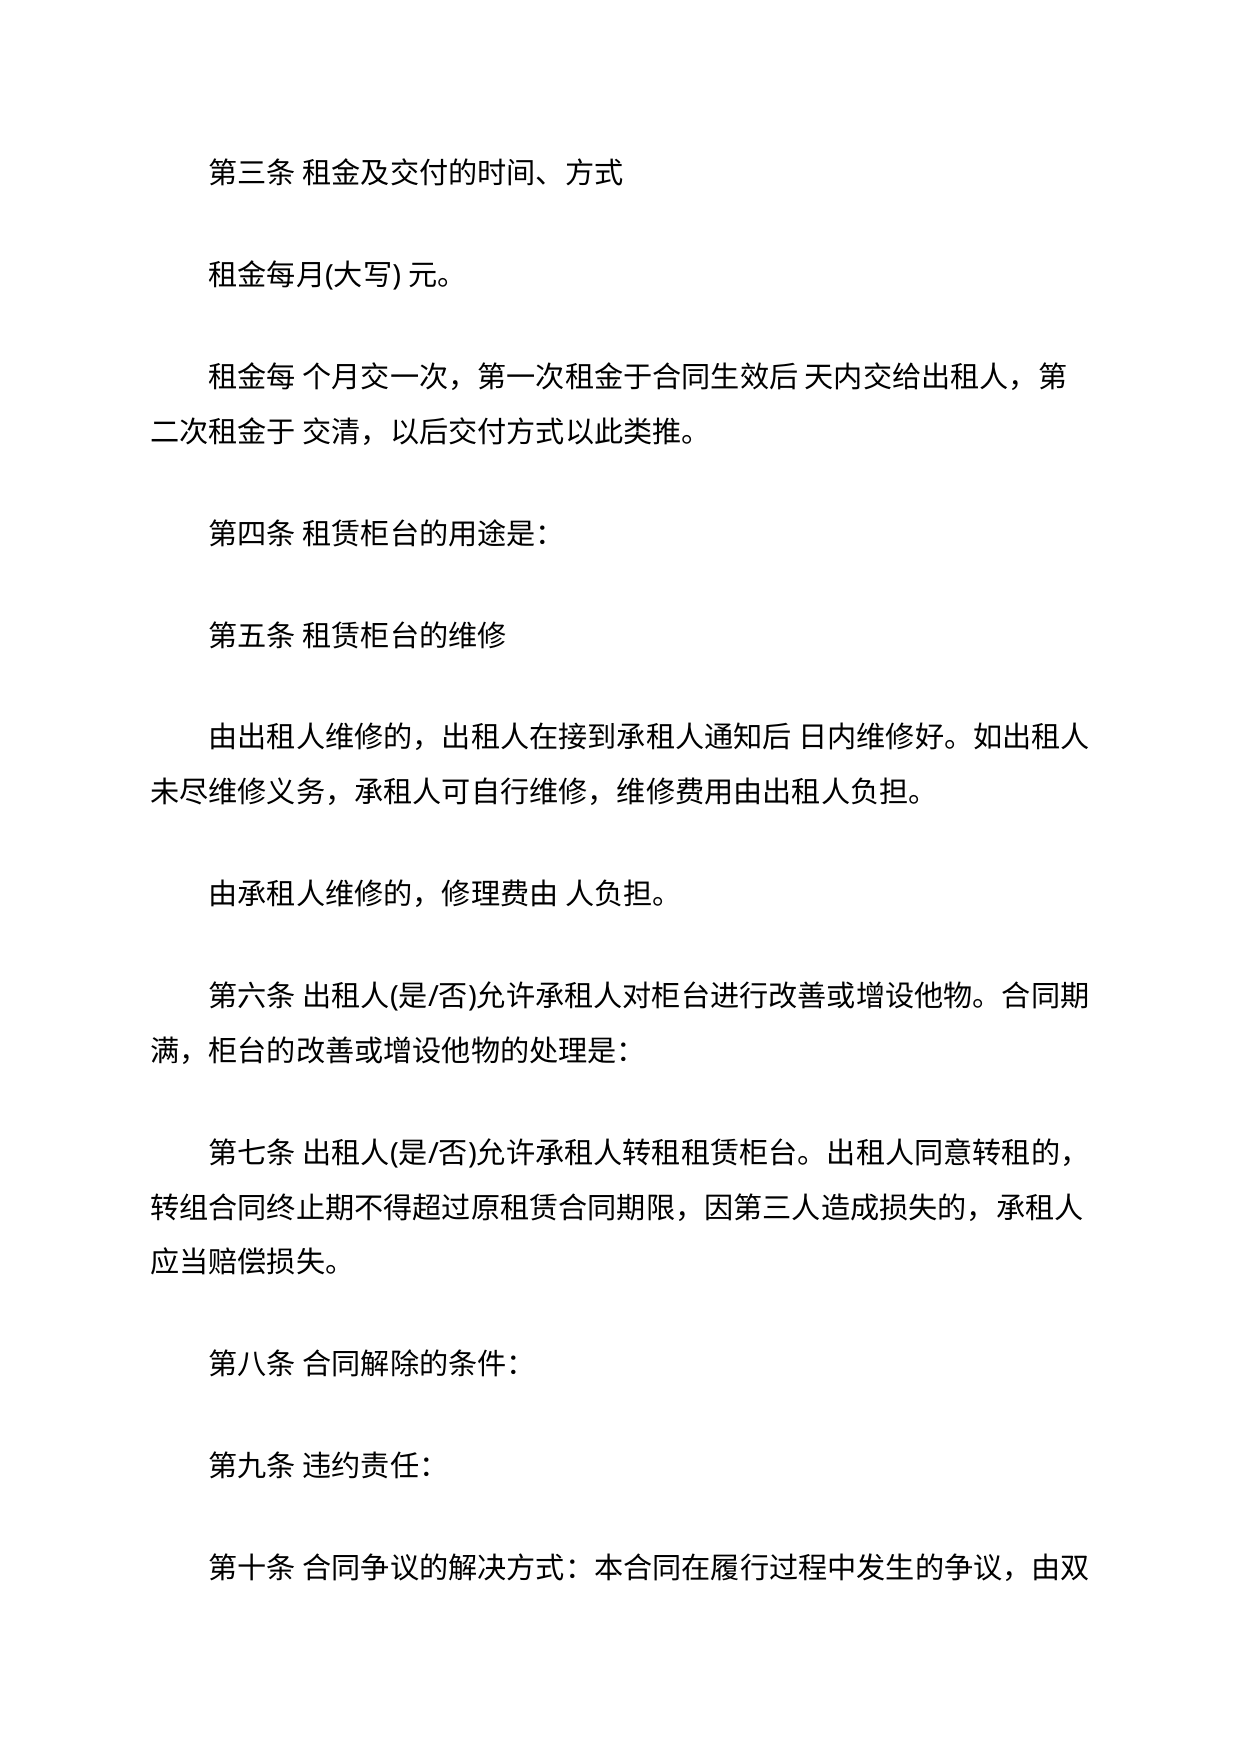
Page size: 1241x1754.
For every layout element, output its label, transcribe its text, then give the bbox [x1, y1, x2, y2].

text 第六条 出租人(是/否)允许承租人对柜台进行改善或增设他物。合同期满，柜台的改善或增设他物的处理是： [150, 972, 1090, 1070]
text 第五条 租赁柜台的维修 [150, 612, 1090, 654]
text 第三条 租金及交付的时间、方式 [150, 150, 1090, 192]
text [150, 1544, 1090, 1587]
text 第四条 租赁柜台的用途是： [150, 510, 1090, 553]
text 第七条 出租人(是/否)允许承租人转租租赁柜台。出租人同意转租的，转组合同终止期不得超过原租赁合同期限，因第三人造成损失的，承租人应当赔偿损失。 [150, 1129, 1090, 1281]
text 由出租人维修的，出租人在接到承租人通知后 日内维修好。如出租人未尽维修义务，承租人可自行维修，维修费用由出租人负担。 [150, 714, 1090, 811]
text 第八条 合同解除的条件： [150, 1341, 1090, 1383]
text 第九条 违约责任： [150, 1443, 1090, 1485]
text 租金每 个月交一次，第一次租金于合同生效后 天内交给出租人，第二次租金于 交清，以后交付方式以此类推。 [150, 354, 1090, 451]
text 由承租人维修的，修理费由 人负担。 [150, 871, 1090, 913]
text 租金每月(大写) 元。 [150, 252, 1090, 294]
